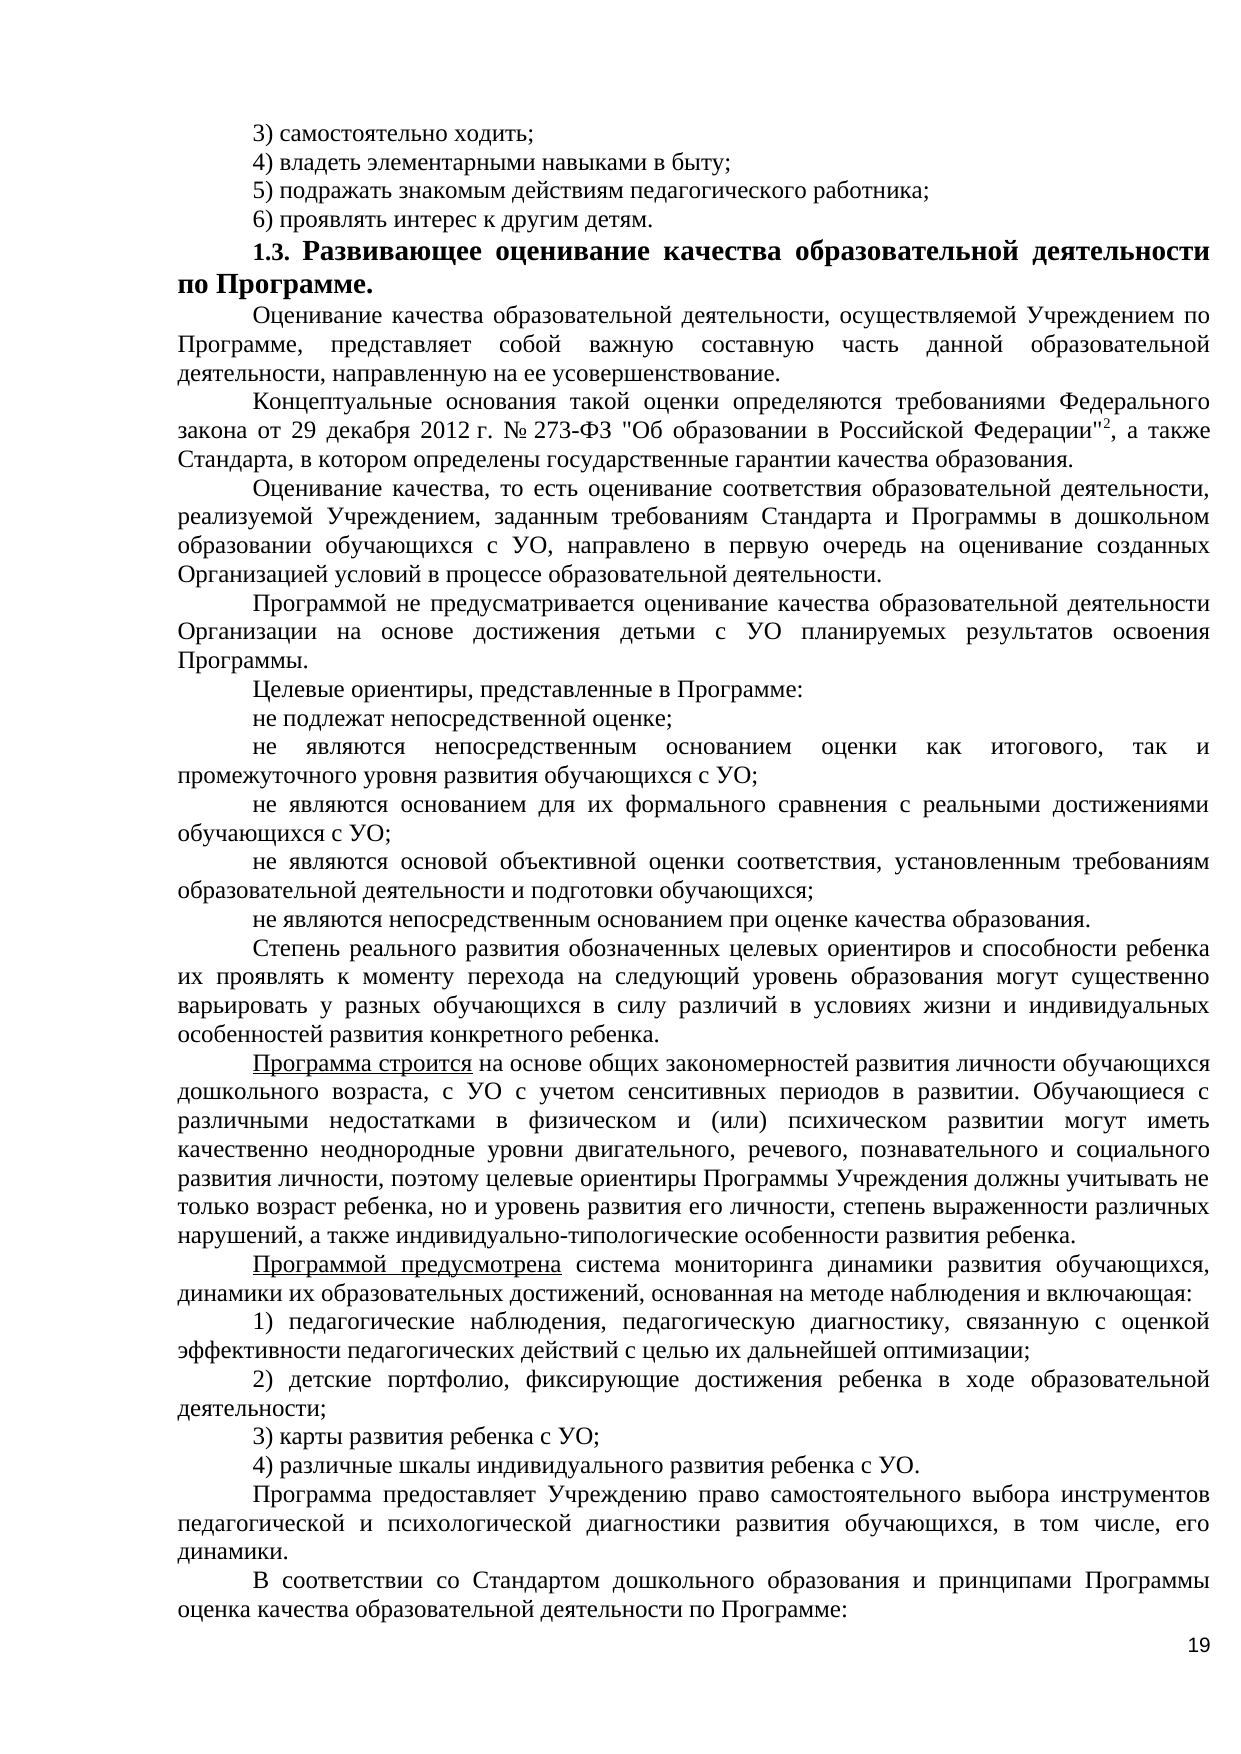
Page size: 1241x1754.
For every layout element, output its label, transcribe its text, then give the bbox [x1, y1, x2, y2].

text 2) детские портфолио, фиксирующие достижения ребенка в ходе образовательной деятельности; [177, 1364, 1211, 1421]
text В соответствии со Стандартом дошкольного образования и принципами Программы оценка качества образовательной деятельности по Программе: [177, 1565, 1211, 1623]
text 4) владеть элементарными навыками в быту; [177, 147, 1211, 176]
text Оценивание качества, то есть оценивание соответствия образовательной деятельности, реализуемой Учреждением, заданным требованиям Стандарта и Программы в дошкольном образовании обучающихся с УО, направлено в первую очередь на оценивание созданных Организацией условий в процессе образовательной деятельности. [177, 473, 1211, 588]
text Программой не предусматривается оценивание качества образовательной деятельности Организации на основе достижения детьми с УО планируемых результатов освоения Программы. [177, 588, 1211, 674]
text 5) подражать знакомым действиям педагогического работника; [177, 176, 1211, 204]
text 1.3. Развивающее оценивание качества образовательной деятельности по Программе. [177, 233, 1211, 300]
text Степень реального развития обозначенных целевых ориентиров и способности ребенка их проявлять к моменту перехода на следующий уровень образования могут существенно варьировать у разных обучающихся в силу различий в условиях жизни и индивидуальных особенностей развития конкретного ребенка. [177, 933, 1211, 1048]
text 6) проявлять интерес к другим детям. [177, 204, 1211, 233]
text не являются основанием для их формального сравнения с реальными достижениями обучающихся с УО; [177, 789, 1211, 846]
text 3) самостоятельно ходить; [177, 118, 1211, 147]
text Программа строится на основе общих закономерностей развития личности обучающихся дошкольного возраста, с УО с учетом сенситивных периодов в развитии. Обучающиеся с различными недостатками в физическом и (или) психическом развитии могут иметь качественно неоднородные уровни двигательного, речевого, познавательного и социального развития личности, поэтому целевые ориентиры Программы Учреждения должны учитывать не только возраст ребенка, но и уровень развития его личности, степень выраженности различных нарушений, а также индивидуально-типологические особенности развития ребенка. [177, 1048, 1211, 1249]
text не являются непосредственным основанием оценки как итогового, так и промежуточного уровня развития обучающихся с УО; [177, 731, 1211, 789]
text не являются непосредственным основанием при оценке качества образования. [177, 904, 1211, 933]
text Оценивание качества образовательной деятельности, осуществляемой Учреждением по Программе, представляет собой важную составную часть данной образовательной деятельности, направленную на ее усовершенствование. [177, 300, 1211, 386]
text Целевые ориентиры, представленные в Программе: [177, 674, 1211, 703]
text Программой предусмотрена система мониторинга динамики развития обучающихся, динамики их образовательных достижений, основанная на методе наблюдения и включающая: [177, 1249, 1211, 1306]
text Программа предоставляет Учреждению право самостоятельного выбора инструментов педагогической и психологической диагностики развития обучающихся, в том числе, его динамики. [177, 1479, 1211, 1565]
text не являются основой объективной оценки соответствия, установленным требованиям образовательной деятельности и подготовки обучающихся; [177, 846, 1211, 904]
text не подлежат непосредственной оценке; [177, 703, 1211, 731]
text Концептуальные основания такой оценки определяются требованиями Федерального закона от 29 декабря 2012 г. № 273-ФЗ "Об образовании в Российской Федерации"2, а также Стандарта, в котором определены государственные гарантии качества образования. [177, 386, 1211, 473]
text 3) карты развития ребенка с УО; [177, 1421, 1211, 1450]
text 1) педагогические наблюдения, педагогическую диагностику, связанную с оценкой эффективности педагогических действий с целью их дальнейшей оптимизации; [177, 1306, 1211, 1364]
text 4) различные шкалы индивидуального развития ребенка с УО. [177, 1450, 1211, 1479]
